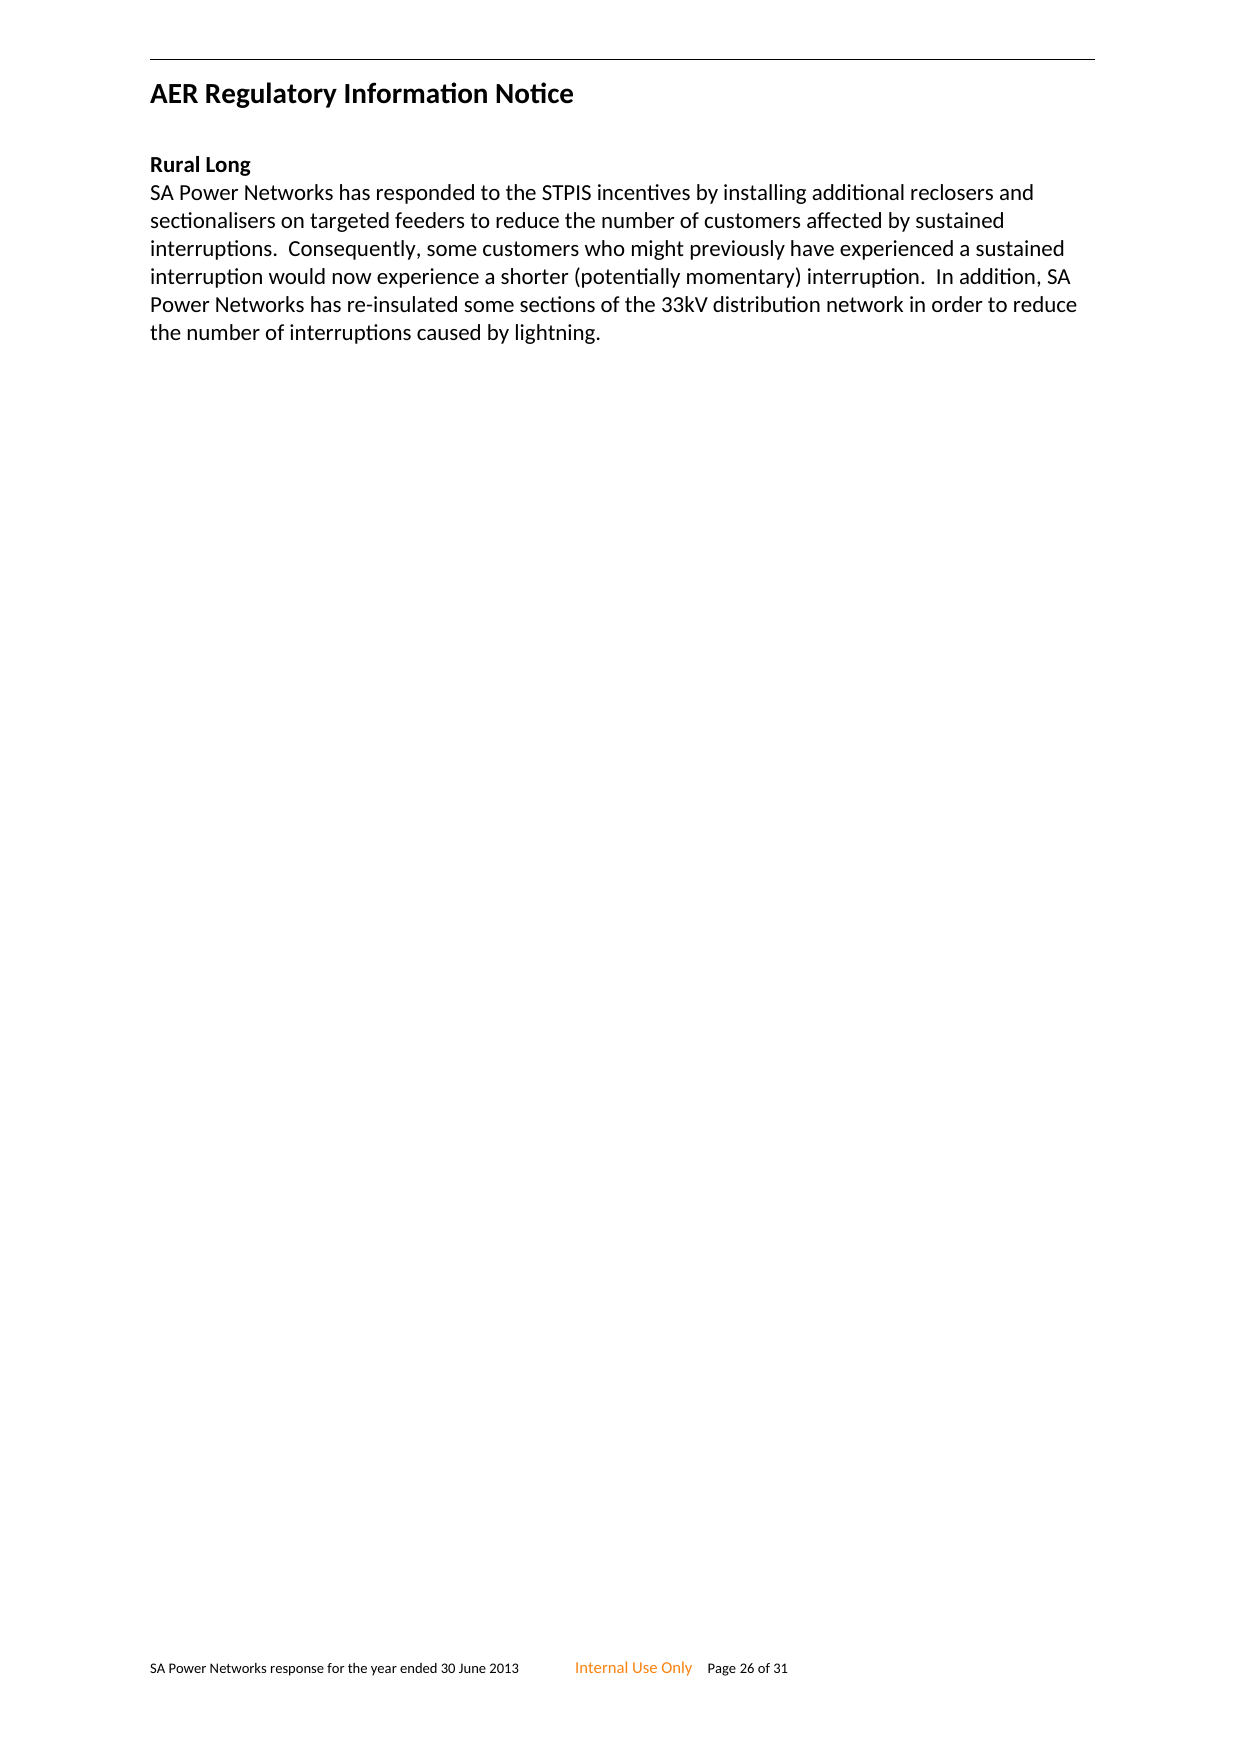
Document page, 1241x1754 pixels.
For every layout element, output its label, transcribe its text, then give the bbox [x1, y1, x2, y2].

text Rural Long SA Power Networks has responded to the STPIS incentives by installing additional reclosers and sectionalisers on targeted feeders to reduce the number of customers affected by sustained interruptions. Consequently, some customers who might previously have experienced a sustained interruption would now experience a shorter (potentially momentary) interruption. In addition, SA Power Networks has re-insulated some sections of the 33kV distribution network in order to reduce the number of interruptions caused by lightning. [150, 150, 1090, 346]
